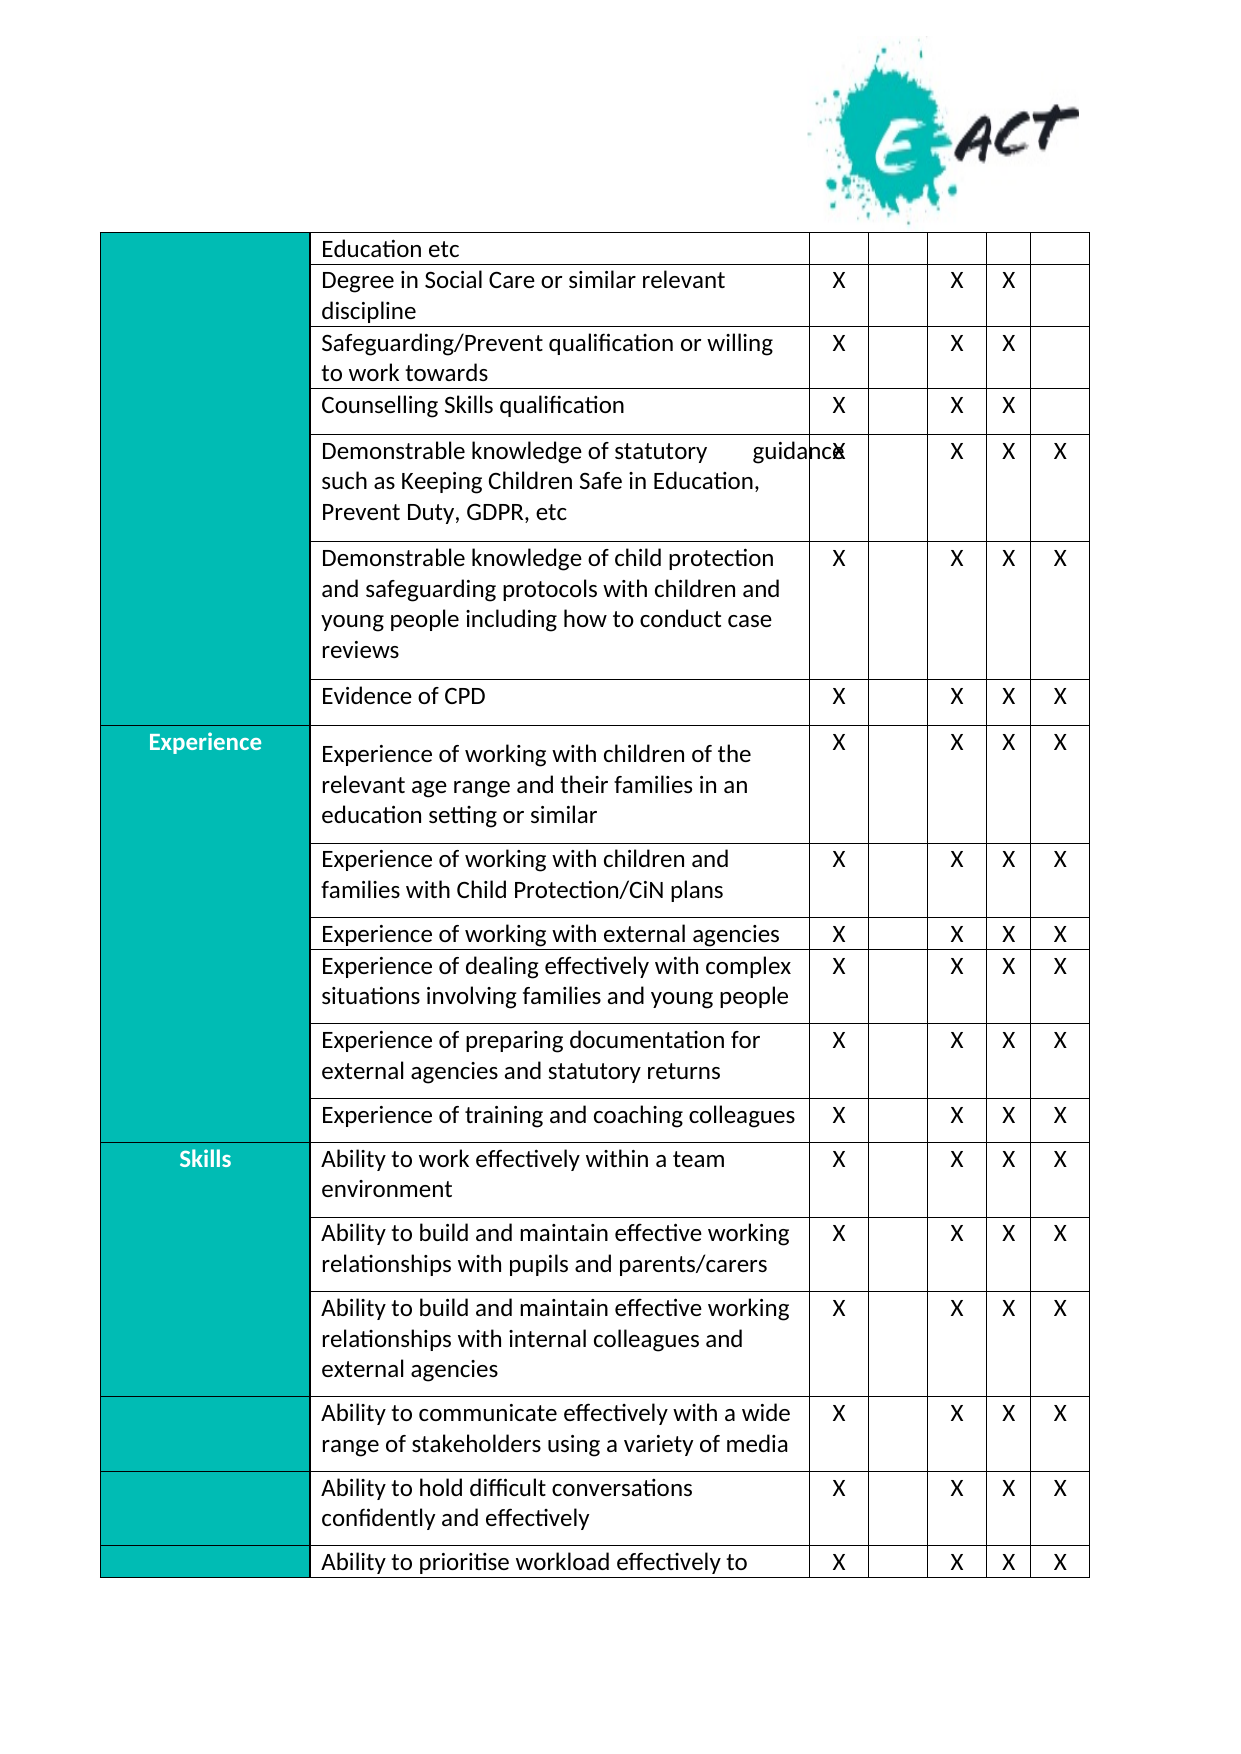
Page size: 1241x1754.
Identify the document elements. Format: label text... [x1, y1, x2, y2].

table_cell Ability to build and maintain effective working relationships with internal colleagues and external agencies [311, 1292, 809, 1396]
table_cell X [1031, 542, 1089, 679]
table_cell X [928, 844, 986, 917]
table_cell X [1031, 1099, 1089, 1142]
table_cell [869, 680, 927, 725]
table_cell X [928, 680, 986, 725]
table_cell [869, 1099, 927, 1142]
table_cell Ability to work effectively within a team environment [311, 1143, 809, 1217]
table_cell Experience of working with children and families with Child Protection/CiN plans [311, 844, 809, 917]
table_cell X [928, 435, 986, 541]
table_cell X [1031, 1024, 1089, 1098]
table_cell X [928, 389, 986, 434]
table_cell X [987, 1024, 1030, 1098]
table_cell X [810, 950, 868, 1023]
table_cell Evidence of CPD [311, 680, 809, 725]
table_cell X [928, 327, 986, 388]
table_cell X [1031, 1292, 1089, 1396]
table_cell X [810, 1397, 868, 1471]
table_cell X [1031, 1472, 1089, 1545]
table_cell [101, 1546, 309, 1577]
picture [807, 36, 1079, 232]
table_cell X [987, 327, 1030, 388]
table_cell [869, 1143, 927, 1217]
table_cell [869, 1397, 927, 1471]
table_cell [869, 1472, 927, 1545]
table_cell [869, 389, 927, 434]
table_cell X [1031, 1397, 1089, 1471]
table_cell X [810, 1292, 868, 1396]
table_cell Experience of training and coaching colleagues [311, 1099, 809, 1142]
table_cell [869, 1218, 927, 1291]
table_cell Safeguarding/Prevent qualification or willing to work towards [311, 327, 809, 388]
table_cell [1031, 233, 1089, 264]
table_cell X [987, 1472, 1030, 1545]
table_cell X [810, 1099, 868, 1142]
table_cell X [810, 1472, 868, 1545]
table_cell X [928, 950, 986, 1023]
table_cell X [987, 1218, 1030, 1291]
table_cell Ability to prioritise workload effectively to meet deadlines and work under pressure [311, 1546, 809, 1577]
table_cell Ability to hold difficult conversations confidently and effectively [311, 1472, 809, 1545]
table_cell Skills [101, 1143, 309, 1396]
table_cell [1031, 327, 1089, 388]
table_cell X [987, 950, 1030, 1023]
table_cell X [987, 726, 1030, 843]
table_cell [1031, 265, 1089, 326]
table_cell [869, 265, 927, 326]
table_cell X [987, 233, 1030, 264]
table_cell X [810, 233, 868, 264]
table_cell X [928, 1397, 986, 1471]
table_cell [101, 1397, 309, 1471]
table_cell [101, 1472, 309, 1545]
table_cell Degree in Social Care or similar relevant discipline [311, 265, 809, 326]
table_cell Ability to communicate effectively with a wide range of stakeholders using a variety of media [311, 1397, 809, 1471]
table_cell X [810, 435, 868, 541]
table_cell X [810, 327, 868, 388]
table_cell Experience of dealing effectively with complex situations involving families and young people [311, 950, 809, 1023]
table_cell X [928, 918, 986, 949]
table_cell X [928, 1546, 986, 1577]
table_cell X [1031, 1218, 1089, 1291]
table_cell X [987, 1292, 1030, 1396]
table_cell X [1031, 680, 1089, 725]
table_cell X [987, 844, 1030, 917]
table_cell [869, 844, 927, 917]
table_cell X [928, 726, 986, 843]
table_cell Experience of working with children of the relevant age range and their families in an education setting or similar [311, 726, 809, 843]
table_cell Experience of working with external agencies [311, 918, 809, 949]
table_cell X [987, 542, 1030, 679]
table_cell Counselling Skills qualification [311, 389, 809, 434]
table_cell X [1031, 918, 1089, 949]
table_cell [869, 1546, 927, 1577]
table_cell [869, 542, 927, 679]
table_cell X [810, 1024, 868, 1098]
table_cell X [810, 918, 868, 949]
table_cell X [987, 680, 1030, 725]
table_cell X [928, 265, 986, 326]
table_cell X [987, 1099, 1030, 1142]
table_cell X [1031, 435, 1089, 541]
table_cell X [1031, 1546, 1089, 1577]
table_cell X [928, 1099, 986, 1142]
table_cell [869, 327, 927, 388]
table_cell X [928, 1143, 986, 1217]
table_cell X [1031, 726, 1089, 843]
table_cell [869, 233, 927, 264]
table_cell X [987, 918, 1030, 949]
table_cell X [1031, 1143, 1089, 1217]
table_cell X [987, 1143, 1030, 1217]
table_cell X [987, 389, 1030, 434]
table_cell X [928, 542, 986, 679]
table_cell X [810, 726, 868, 843]
table_cell X [810, 680, 868, 725]
table_cell [869, 726, 927, 843]
table_cell X [928, 1292, 986, 1396]
table_cell [1031, 389, 1089, 434]
table_cell X [1031, 844, 1089, 917]
table_cell X [987, 1546, 1030, 1577]
table_cell X [810, 389, 868, 434]
table_cell X [810, 1218, 868, 1291]
table_cell [869, 1292, 927, 1396]
table_cell X [1031, 950, 1089, 1023]
table_cell [869, 435, 927, 541]
table_cell [869, 918, 927, 949]
table_cell Experience of preparing documentation for external agencies and statutory returns [311, 1024, 809, 1098]
table_cell [869, 1024, 927, 1098]
table_cell X [928, 1218, 986, 1291]
table_cell [869, 950, 927, 1023]
table_cell Experience [101, 726, 309, 1142]
table_cell Level 3 qualification in relevant discipline such as Health and Social Care, Childcare and Education etc [311, 233, 809, 264]
table_cell X [810, 265, 868, 326]
table_cell X [928, 1024, 986, 1098]
table_cell X [987, 265, 1030, 326]
table_cell Demonstrable knowledge of statutory guidance such as Keeping Children Safe in Education, Prevent Duty, GDPR, etc [311, 435, 809, 541]
table_cell X [810, 1546, 868, 1577]
table_cell X [810, 542, 868, 679]
table_cell X [987, 1397, 1030, 1471]
table_cell X [810, 844, 868, 917]
table_cell X [928, 1472, 986, 1545]
table_cell Ability to build and maintain effective working relationships with pupils and parents/carers [311, 1218, 809, 1291]
table_cell X [810, 1143, 868, 1217]
table_cell X [928, 233, 986, 264]
table_cell X [987, 435, 1030, 541]
table_cell Demonstrable knowledge of child protection and safeguarding protocols with children and young people including how to conduct case reviews [311, 542, 809, 679]
